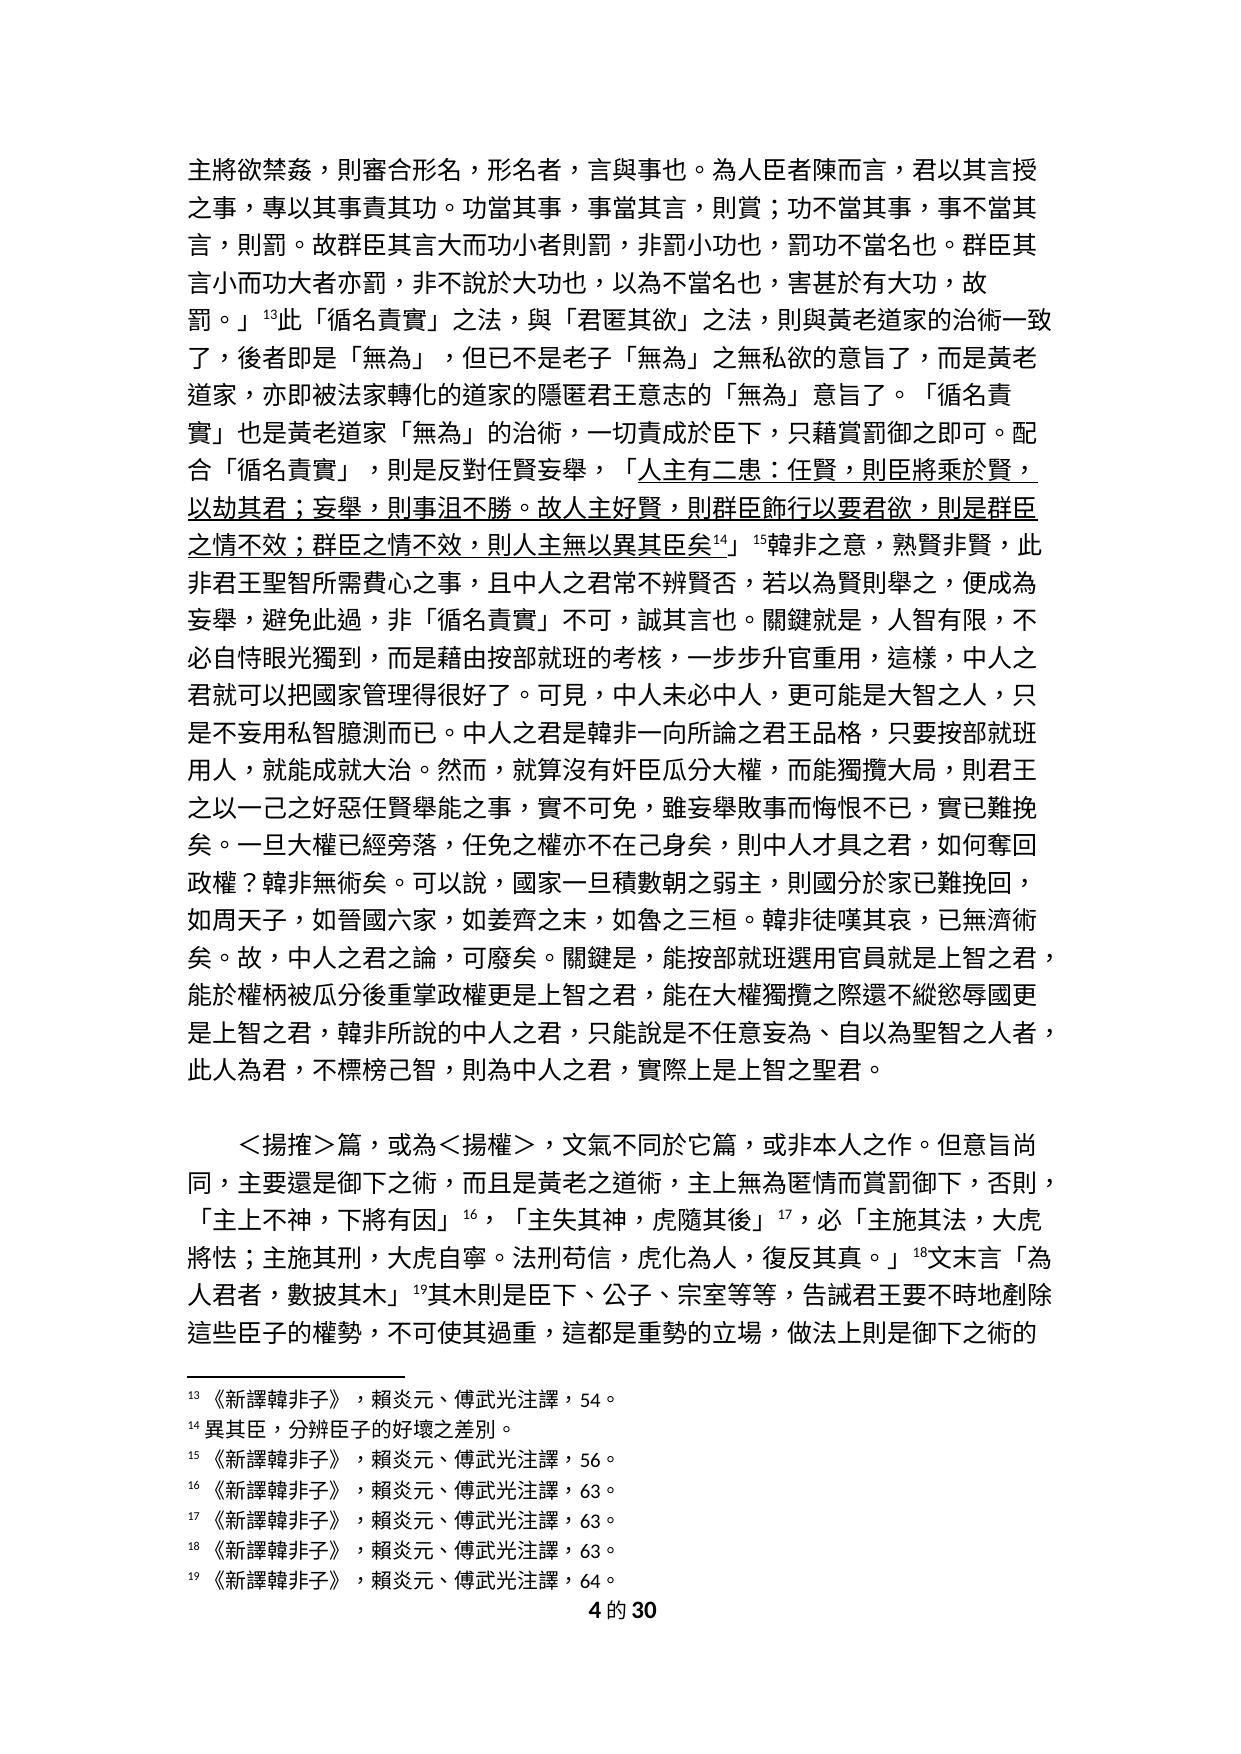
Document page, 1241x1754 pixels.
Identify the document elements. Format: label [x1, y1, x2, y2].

text [187, 1125, 1053, 1350]
text [187, 150, 1053, 1087]
